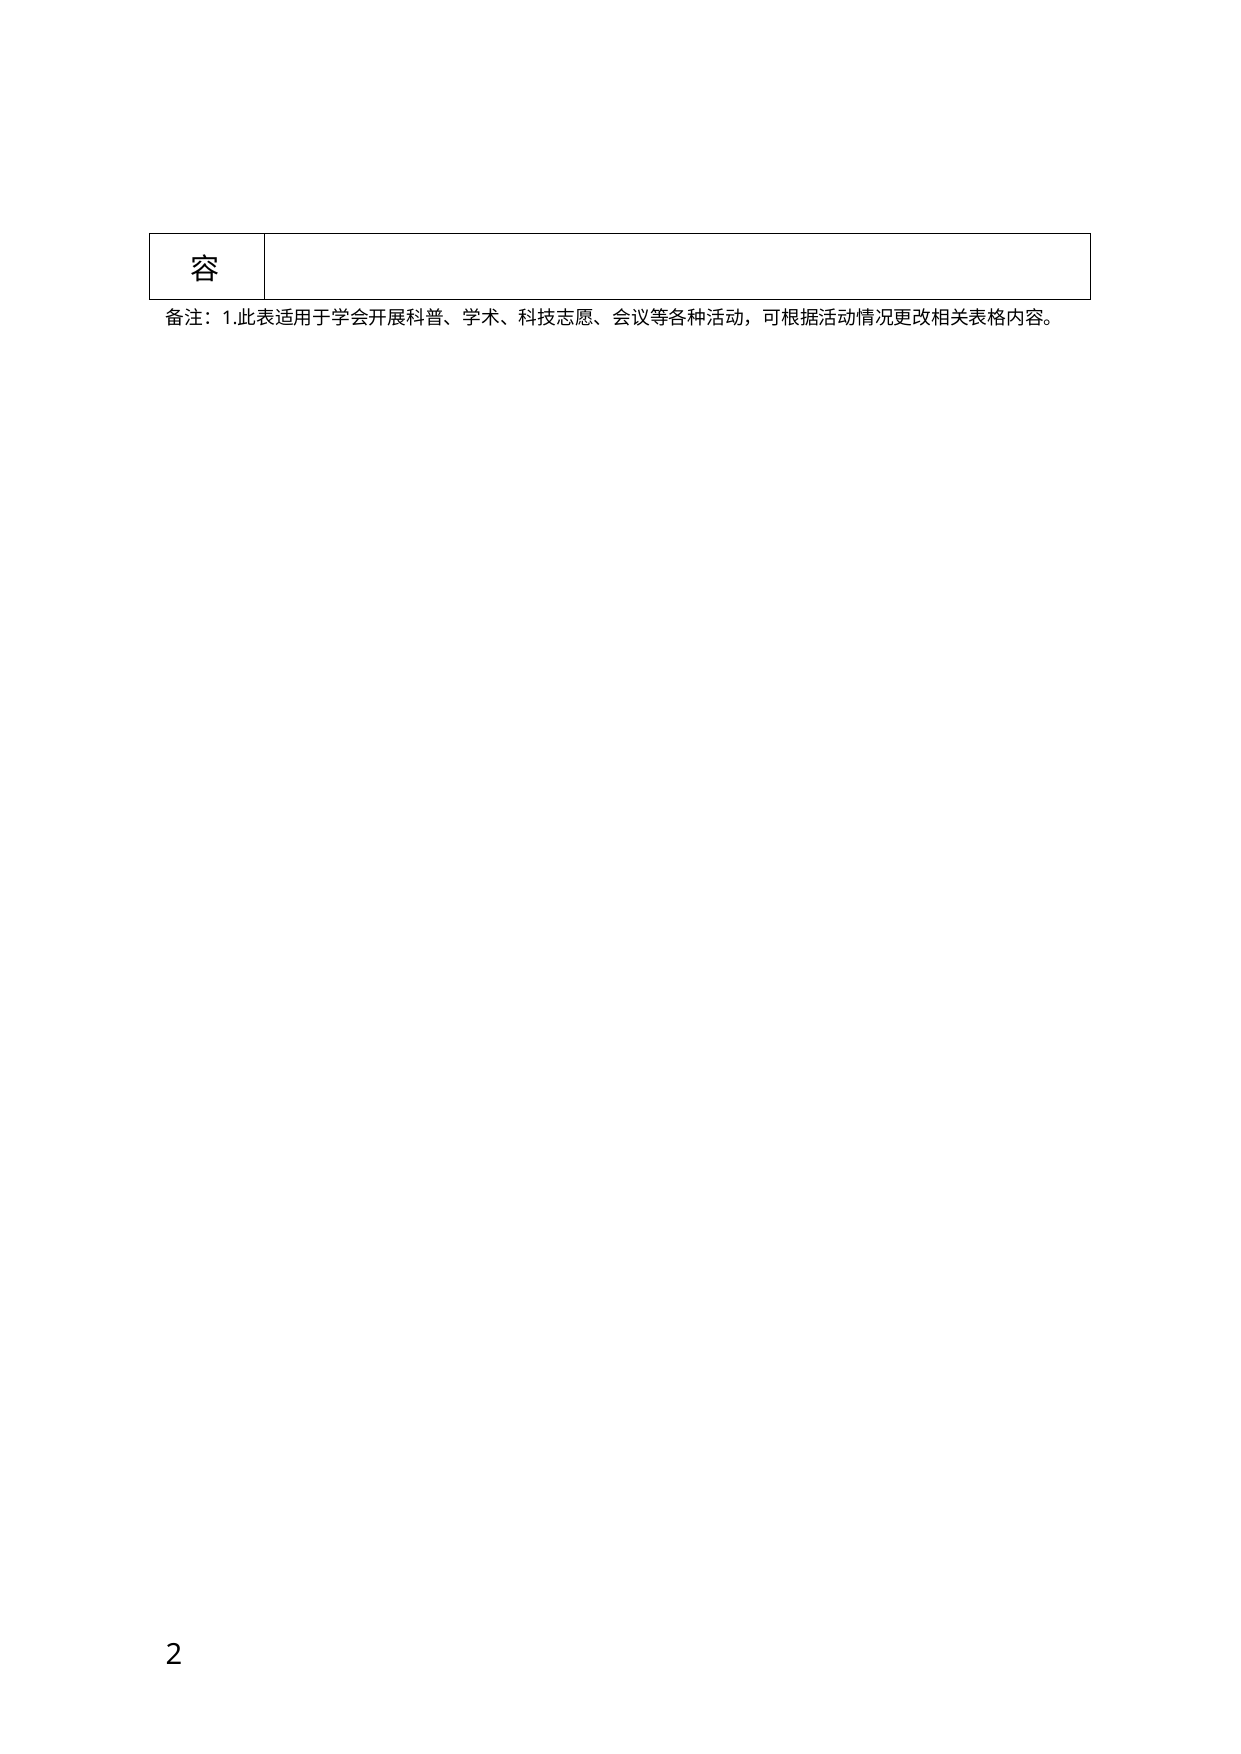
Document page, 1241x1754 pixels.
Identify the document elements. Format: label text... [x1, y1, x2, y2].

table_cell 学 术 活 动 主 要 内 容 [150, 234, 264, 299]
table_cell [265, 234, 1090, 299]
text 备注：1.此表适用于学会开展科普、学术、科技志愿、会议等各种活动，可根据活动情况更改相关表格内容。 [165, 300, 1075, 332]
